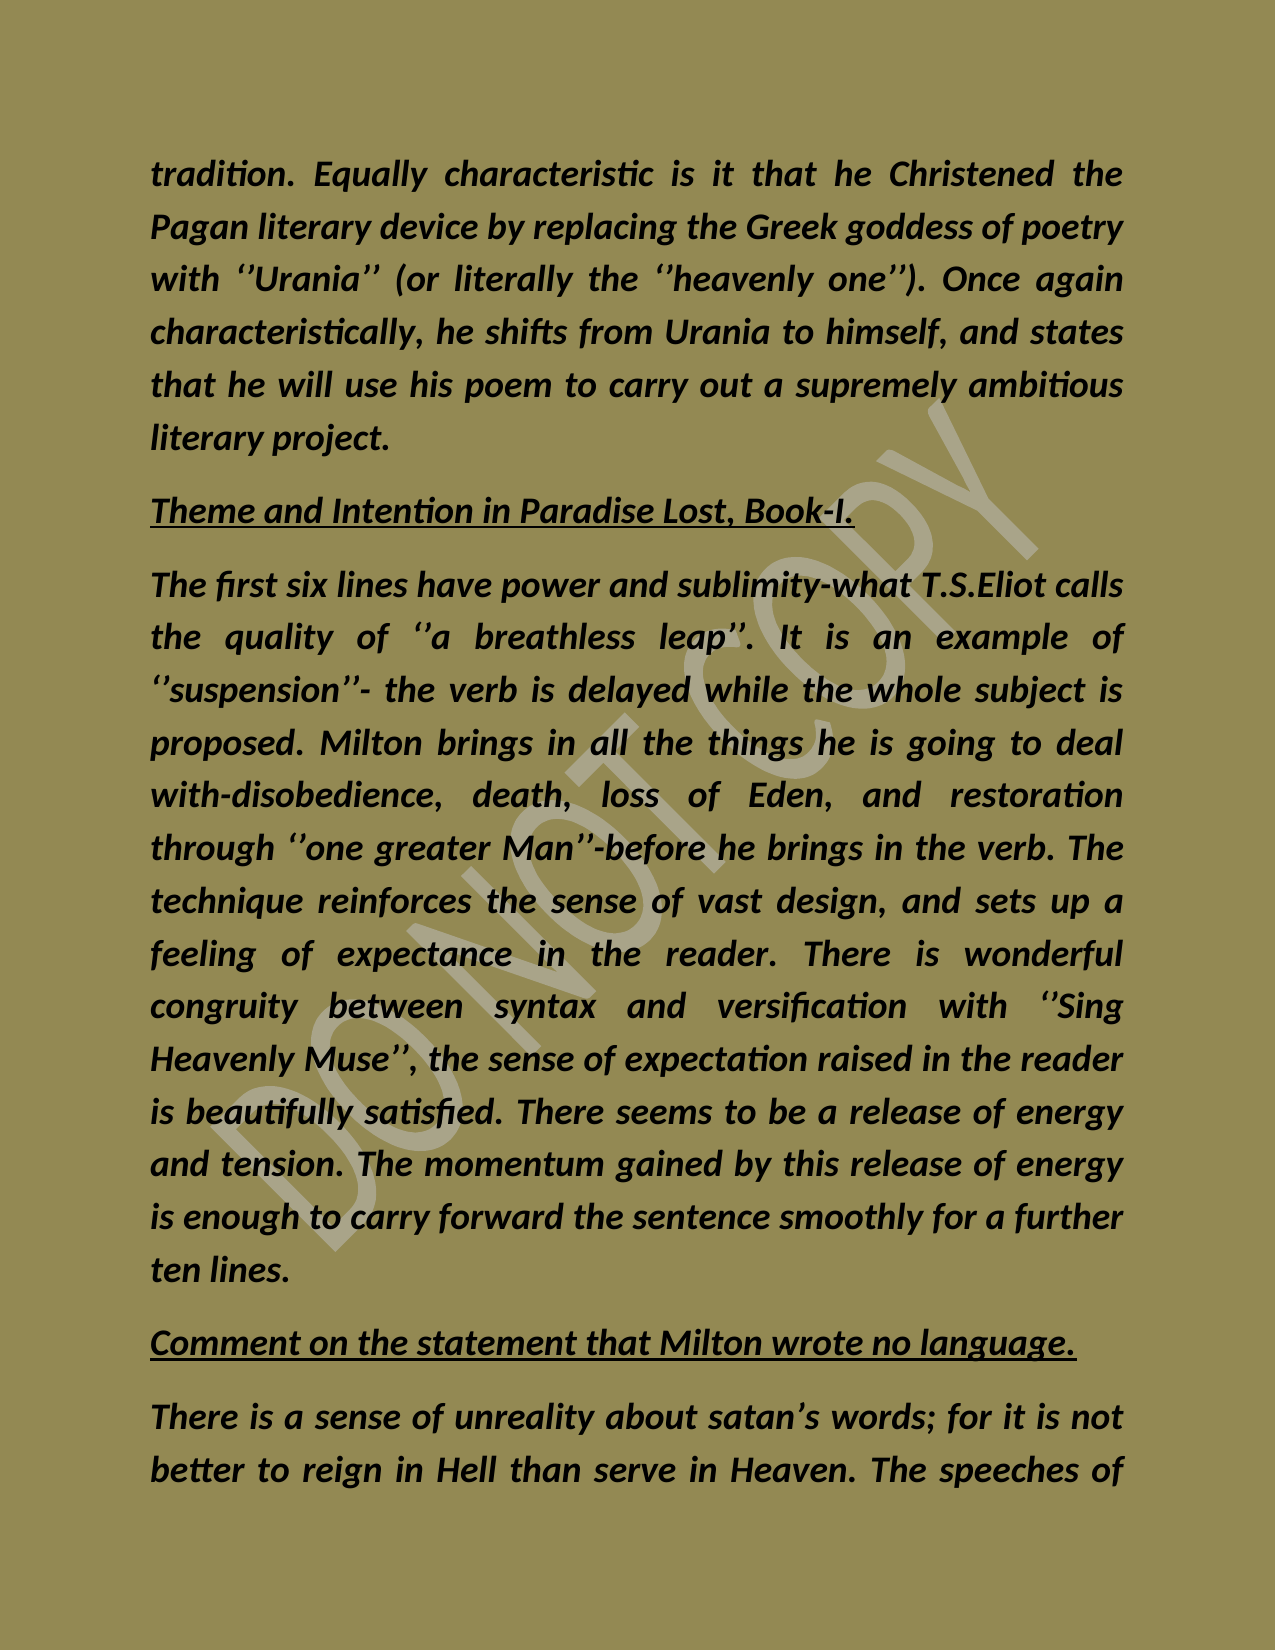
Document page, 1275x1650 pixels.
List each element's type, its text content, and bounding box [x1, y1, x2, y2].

text The first six lines have power and sublimity-what T.S.Eliot calls the quality of ‘’a breathless leap’’. It is an example of ‘’suspension’’- the verb is delayed while the whole subject is proposed. Milton brings in all the things he is going to deal with-disobedience, death, loss of Eden, and restoration through ‘’one greater Man’’-before he brings in the verb. The technique reinforces the sense of vast design, and sets up a feeling of expectance in the reader. There is wonderful congruity between syntax and versification with ‘’Sing Heavenly Muse’’, the sense of expectation raised in the reader is beautifully satisfied. There seems to be a release of energy and tension. The momentum gained by this release of energy is enough to carry forward the sentence smoothly for a further ten lines. [150, 561, 1125, 1292]
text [150, 150, 1125, 459]
text Comment on the statement that Milton wrote no language. [150, 1319, 1125, 1365]
text Theme and Intention in Paradise Lost, Book-I. [150, 487, 1125, 533]
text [150, 1393, 1125, 1491]
